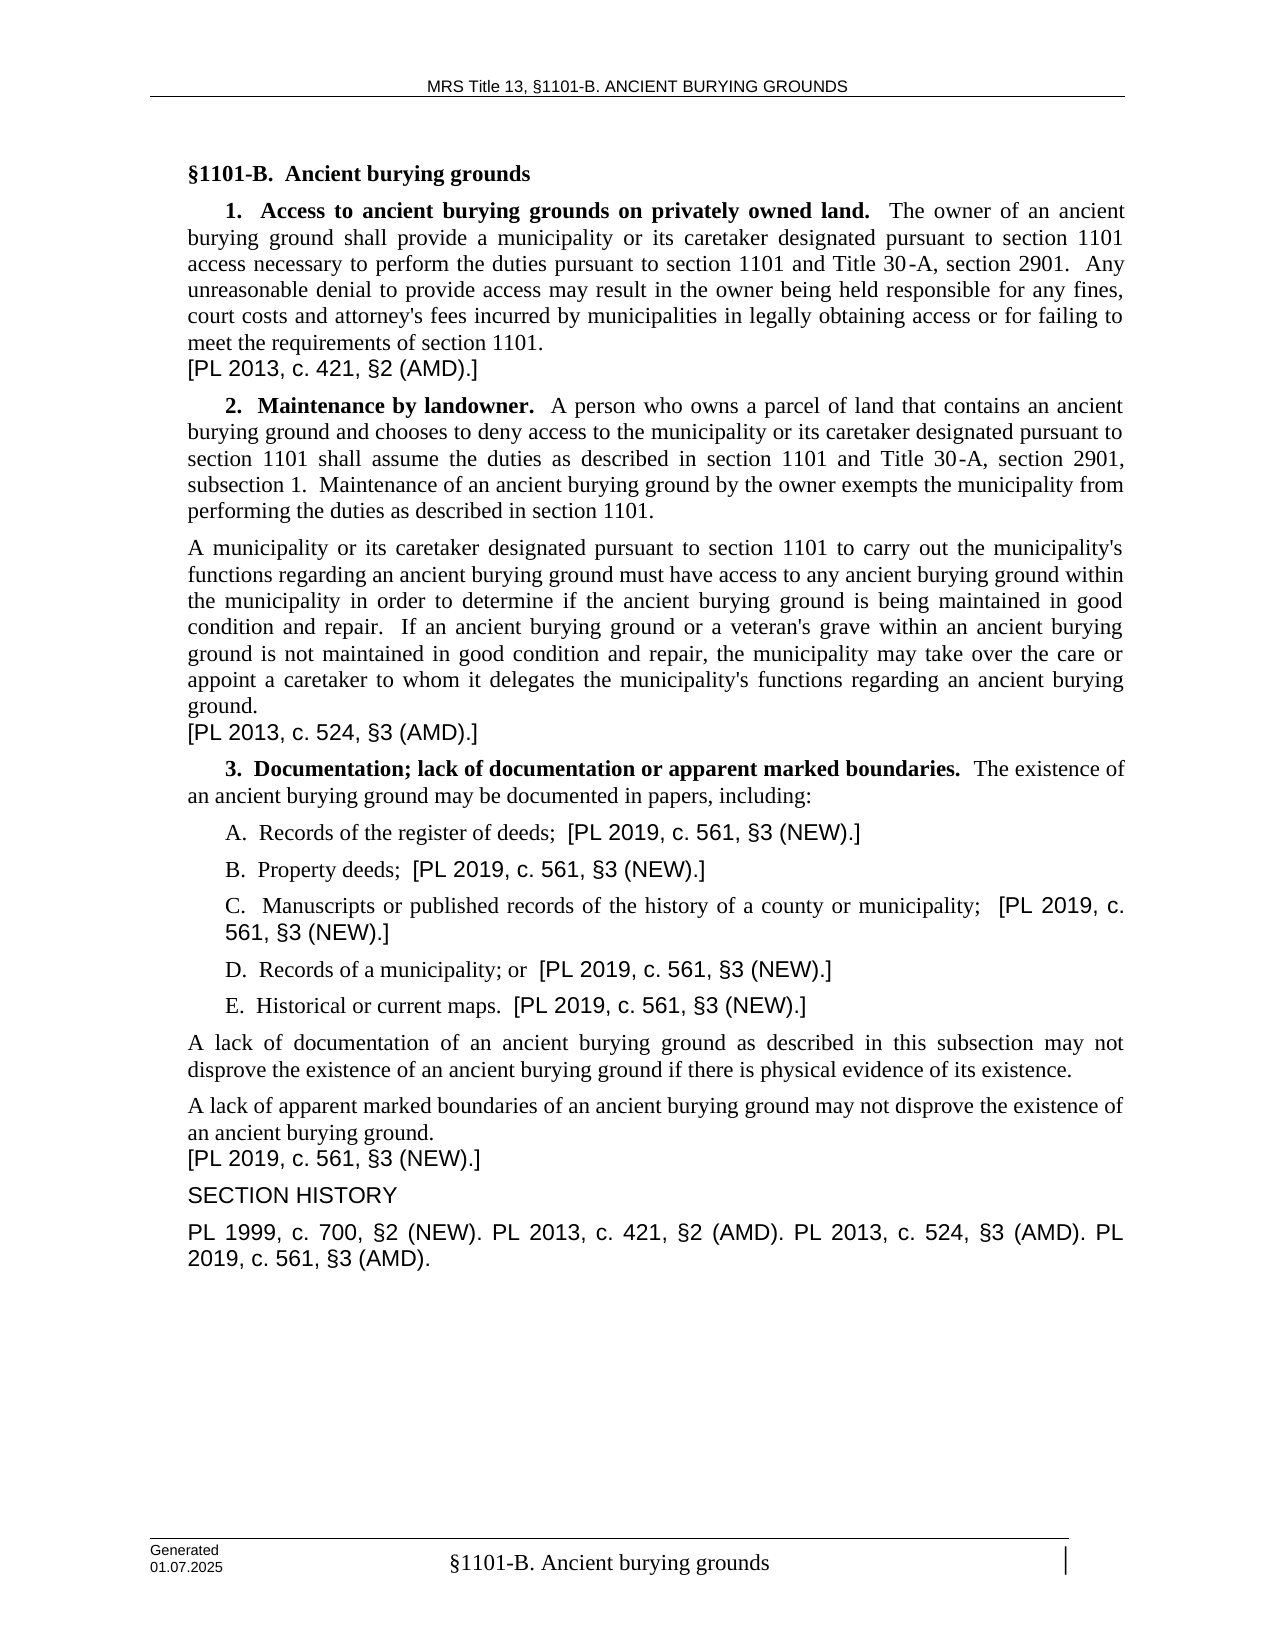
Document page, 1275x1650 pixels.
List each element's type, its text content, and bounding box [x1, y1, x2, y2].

text A municipality or its caretaker designated pursuant to section 1101 to carry out the municipality's functions regarding an ancient burying ground must have access to any ancient burying ground within the municipality in order to determine if the ancient burying ground is being maintained in good condition and repair. If an ancient burying ground or a veteran's grave within an ancient burying ground is not maintained in good condition and repair, the municipality may take over the care or appoint a caretaker to whom it delegates the municipality's functions regarding an ancient burying ground. [187, 534, 1125, 719]
text B. Property deeds; [PL 2019, c. 561, §3 (NEW).] [225, 856, 1125, 882]
text A. Records of the register of deeds; [PL 2019, c. 561, §3 (NEW).] [225, 819, 1125, 845]
text PL 1999, c. 700, §2 (NEW). PL 2013, c. 421, §2 (AMD). PL 2013, c. 524, §3 (AMD). PL 2019, c. 561, §3 (AMD). [187, 1219, 1125, 1271]
text A lack of documentation of an ancient burying ground as described in this subsection may not disprove the existence of an ancient burying ground if there is physical evidence of its existence. [187, 1029, 1125, 1082]
text 1. Access to ancient burying grounds on privately owned land. The owner of an ancient burying ground shall provide a municipality or its caretaker designated pursuant to section 1101 access necessary to perform the duties pursuant to section 1101 and Title 30‑A, section 2901. Any unreasonable denial to provide access may result in the owner being held responsible for any fines, court costs and attorney's fees incurred by municipalities in legally obtaining access or for failing to meet the requirements of section 1101. [187, 197, 1125, 355]
text SECTION HISTORY [187, 1182, 1125, 1208]
text A lack of apparent marked boundaries of an ancient burying ground may not disprove the existence of an ancient burying ground. [187, 1092, 1125, 1145]
text [PL 2013, c. 421, §2 (AMD).] [187, 355, 1125, 382]
text [PL 2019, c. 561, §3 (NEW).] [187, 1145, 1125, 1172]
text E. Historical or current maps. [PL 2019, c. 561, §3 (NEW).] [225, 992, 1125, 1019]
text 3. Documentation; lack of documentation or apparent marked boundaries. The existence of an ancient burying ground may be documented in papers, including: [187, 756, 1125, 808]
text [PL 2013, c. 524, §3 (AMD).] [187, 719, 1125, 745]
text 2. Maintenance by landowner. A person who owns a parcel of land that contains an ancient burying ground and chooses to deny access to the municipality or its caretaker designated pursuant to section 1101 shall assume the duties as described in section 1101 and Title 30‑A, section 2901, subsection 1. Maintenance of an ancient burying ground by the owner exempts the municipality from performing the duties as described in section 1101. [187, 392, 1125, 524]
text C. Manuscripts or published records of the history of a county or municipality; [PL 2019, c. 561, §3 (NEW).] [225, 892, 1125, 945]
text §1101-B. Ancient burying grounds [187, 160, 1125, 187]
text D. Records of a municipality; or [PL 2019, c. 561, §3 (NEW).] [225, 956, 1125, 982]
